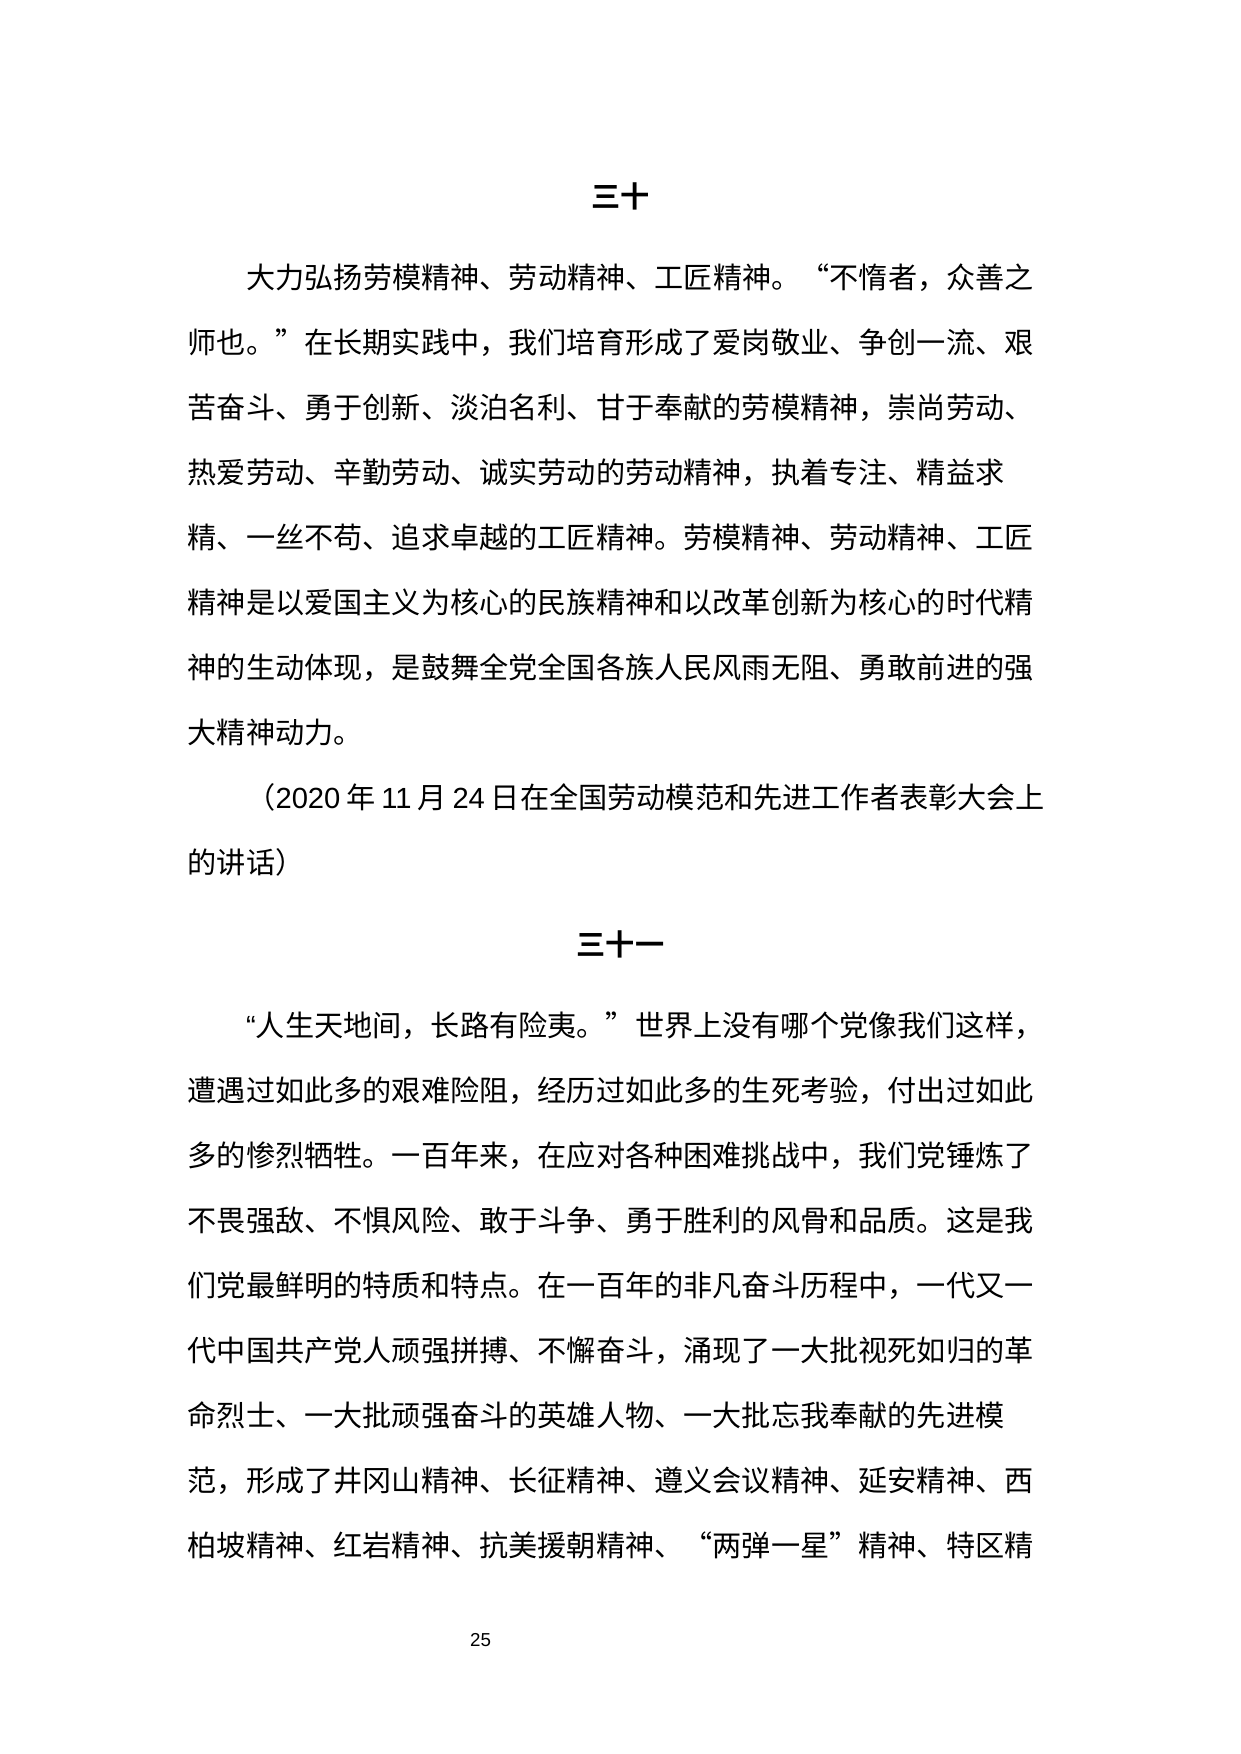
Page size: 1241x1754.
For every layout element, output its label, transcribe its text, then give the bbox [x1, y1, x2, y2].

text 三十一 [187, 910, 1053, 975]
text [187, 991, 1053, 1576]
text 大力弘扬劳模精神、劳动精神、工匠精神。“不惰者，众善之师也。”在长期实践中，我们培育形成了爱岗敬业、争创一流、艰苦奋斗、勇于创新、淡泊名利、甘于奉献的劳模精神，崇尚劳动、热爱劳动、辛勤劳动、诚实劳动的劳动精神，执着专注、精益求精、一丝不苟、追求卓越的工匠精神。劳模精神、劳动精神、工匠精神是以爱国主义为核心的民族精神和以改革创新为核心的时代精神的生动体现，是鼓舞全党全国各族人民风雨无阻、勇敢前进的强大精神动力。 [187, 243, 1053, 763]
text （2020年11月24日在全国劳动模范和先进工作者表彰大会上的讲话） [187, 763, 1053, 893]
text 三十 [187, 162, 1053, 227]
